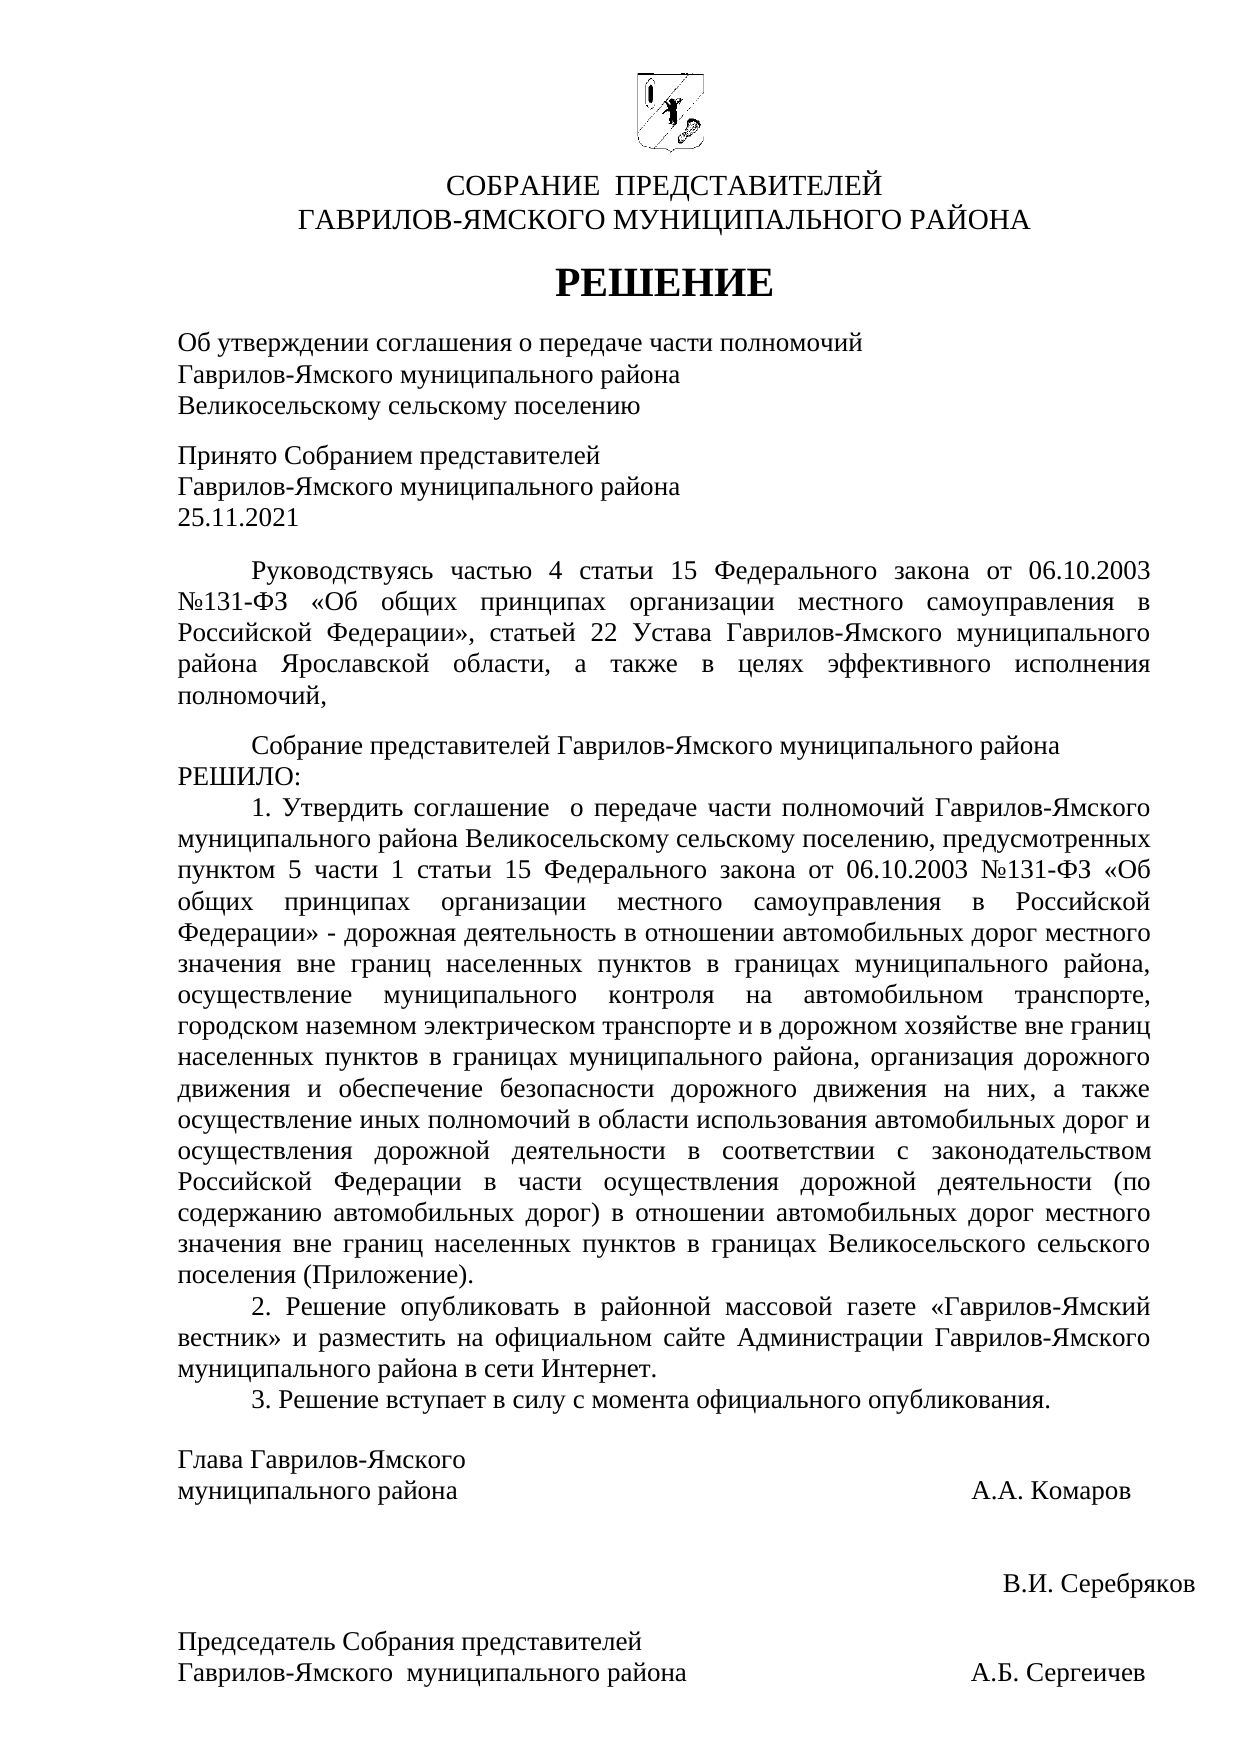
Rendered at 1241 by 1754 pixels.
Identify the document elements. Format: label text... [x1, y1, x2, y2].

text ГАВРИЛОВ-ЯМСКОГО МУНИЦИПАЛЬНОГО РАЙОНА [177, 202, 1152, 236]
subtitle СОБРАНИЕ ПРЕДСТАВИТЕЛЕЙ [177, 168, 1152, 202]
text Об утверждении соглашения о передаче части полномочий [177, 327, 1152, 358]
text Гаврилов-Ямского муниципального района А.Б. Сергеичев [177, 1656, 1152, 1687]
text Гаврилов-Ямского муниципального района [177, 470, 1152, 501]
text Руководствуясь частью 4 статьи 15 Федерального закона от 06.10.2003 №131-ФЗ «Об общих принципах организации местного самоуправления в Российской Федерации», статьей 22 Устава Гаврилов-Ямского муниципального района Ярославской области, а также в целях эффективного исполнения полномочий, [177, 554, 1152, 710]
text Гаврилов-Ямского муниципального района [177, 358, 1152, 389]
text муниципального района А.А. Комаров В.И. Серебряков [177, 1474, 1152, 1599]
picture [637, 73, 704, 153]
subtitle РЕШЕНИЕ [177, 257, 1152, 305]
text Великосельскому сельскому поселению [177, 389, 1152, 420]
text 1. Утвердить соглашение о передаче части полномочий Гаврилов-Ямского муниципального района Великосельскому сельскому поселению, предусмотренных пунктом 5 части 1 статьи 15 Федерального закона от 06.10.2003 №131-ФЗ «Об общих принципах организации местного самоуправления в Российской Федерации» - дорожная деятельность в отношении автомобильных дорог местного значения вне границ населенных пунктов в границах муниципального района, осуществление муниципального контроля на автомобильном транспорте, городском наземном электрическом транспорте и в дорожном хозяйстве вне границ населенных пунктов в границах муниципального района, организация дорожного движения и обеспечение безопасности дорожного движения на них, а также осуществление иных полномочий в области использования автомобильных дорог и осуществления дорожной деятельности в соответствии с законодательством Российской Федерации в части осуществления дорожной деятельности (по содержанию автомобильных дорог) в отношении автомобильных дорог местного значения вне границ населенных пунктов в границах Великосельского сельского поселения (Приложение). [177, 791, 1152, 1290]
text Глава Гаврилов-Ямского [177, 1443, 1152, 1474]
text Председатель Собрания представителей [177, 1625, 1152, 1656]
text РЕШИЛО: [177, 760, 1152, 791]
text 25.11.2021 [177, 501, 1152, 533]
text 2. Решение опубликовать в районной массовой газете «Гаврилов-Ямский вестник» и разместить на официальном сайте Администрации Гаврилов-Ямского муниципального района в сети Интернет. [177, 1290, 1152, 1383]
text Принято Собранием представителей [177, 439, 1152, 470]
text 3. Решение вступает в силу с момента официального опубликования. [177, 1383, 1152, 1414]
text Собрание представителей Гаврилов-Ямского муниципального района [177, 729, 1152, 760]
